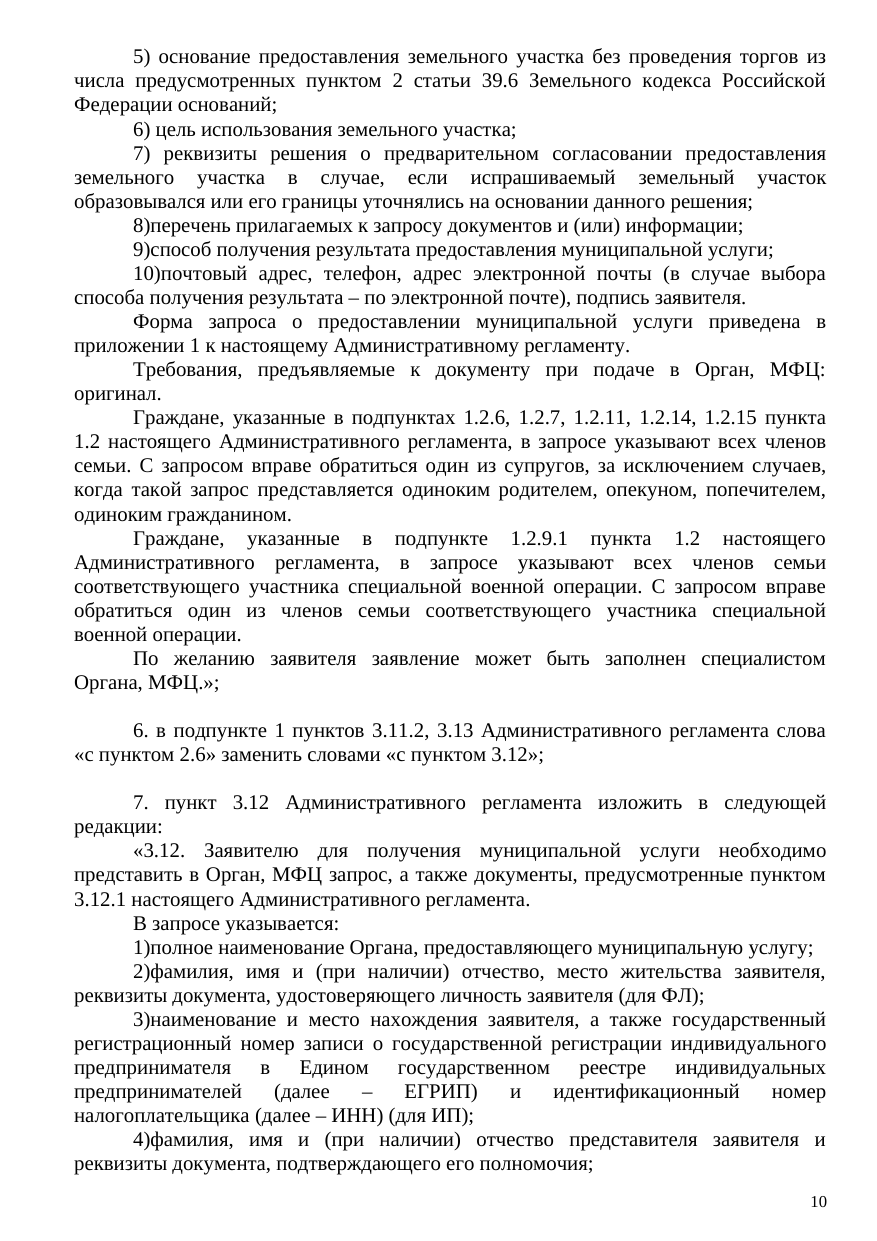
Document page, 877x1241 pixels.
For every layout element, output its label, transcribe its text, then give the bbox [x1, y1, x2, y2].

text По желанию заявителя заявление может быть заполнен специалистом Органа, МФЦ.»; [74, 646, 827, 694]
text Требования, предъявляемые к документу при подаче в Орган, МФЦ: оригинал. [74, 357, 827, 405]
text 6) цель использования земельного участка; [74, 116, 827, 141]
text 4)фамилия, имя и (при наличии) отчество представителя заявителя и реквизиты документа, подтверждающего его полномочия; [74, 1127, 827, 1175]
text 2)фамилия, имя и (при наличии) отчество, место жительства заявителя, реквизиты документа, удостоверяющего личность заявителя (для ФЛ); [74, 959, 827, 1007]
text В запросе указывается: [74, 911, 827, 934]
text 1)полное наименование Органа, предоставляющего муниципальную услугу; [74, 934, 827, 959]
text «3.12. Заявителю для получения муниципальной услуги необходимо представить в Орган, МФЦ запрос, а также документы, предусмотренные пунктом 3.12.1 настоящего Административного регламента. [74, 838, 827, 911]
text Форма запроса о предоставлении муниципальной услуги приведена в приложении 1 к настоящему Административному регламенту. [74, 309, 827, 357]
text 10)почтовый адрес, телефон, адрес электронной почты (в случае выбора способа получения результата – по электронной почте), подпись заявителя. [74, 261, 827, 309]
text 8)перечень прилагаемых к запросу документов и (или) информации; [74, 213, 827, 237]
text 6. в подпункте 1 пунктов 3.11.2, 3.13 Административного регламента слова «с пунктом 2.6» заменить словами «с пунктом 3.12»; [74, 718, 827, 766]
text Граждане, указанные в подпункте 1.2.9.1 пункта 1.2 настоящего Административного регламента, в запросе указывают всех членов семьи соответствующего участника специальной военной операции. С запросом вправе обратиться один из членов семьи соответствующего участника специальной военной операции. [74, 526, 827, 646]
text 7. пункт 3.12 Административного регламента изложить в следующей редакции: [74, 790, 827, 838]
text 7) реквизиты решения о предварительном согласовании предоставления земельного участка в случае, если испрашиваемый земельный участок образовывался или его границы уточнялись на основании данного решения; [74, 141, 827, 213]
text Граждане, указанные в подпунктах 1.2.6, 1.2.7, 1.2.11, 1.2.14, 1.2.15 пункта 1.2 настоящего Административного регламента, в запросе указывают всех членов семьи. С запросом вправе обратиться один из супругов, за исключением случаев, когда такой запрос представляется одиноким родителем, опекуном, попечителем, одиноким гражданином. [74, 405, 827, 526]
text 3)наименование и место нахождения заявителя, а также государственный регистрационный номер записи о государственной регистрации индивидуального предпринимателя в Едином государственном реестре индивидуальных предпринимателей (далее – ЕГРИП) и идентификационный номер налогоплательщика (далее – ИНН) (для ИП); [74, 1007, 827, 1127]
text 9)способ получения результата предоставления муниципальной услуги; [74, 237, 827, 261]
text 5) основание предоставления земельного участка без проведения торгов из числа предусмотренных пунктом 2 статьи 39.6 Земельного кодекса Российской Федерации оснований; [74, 44, 827, 116]
